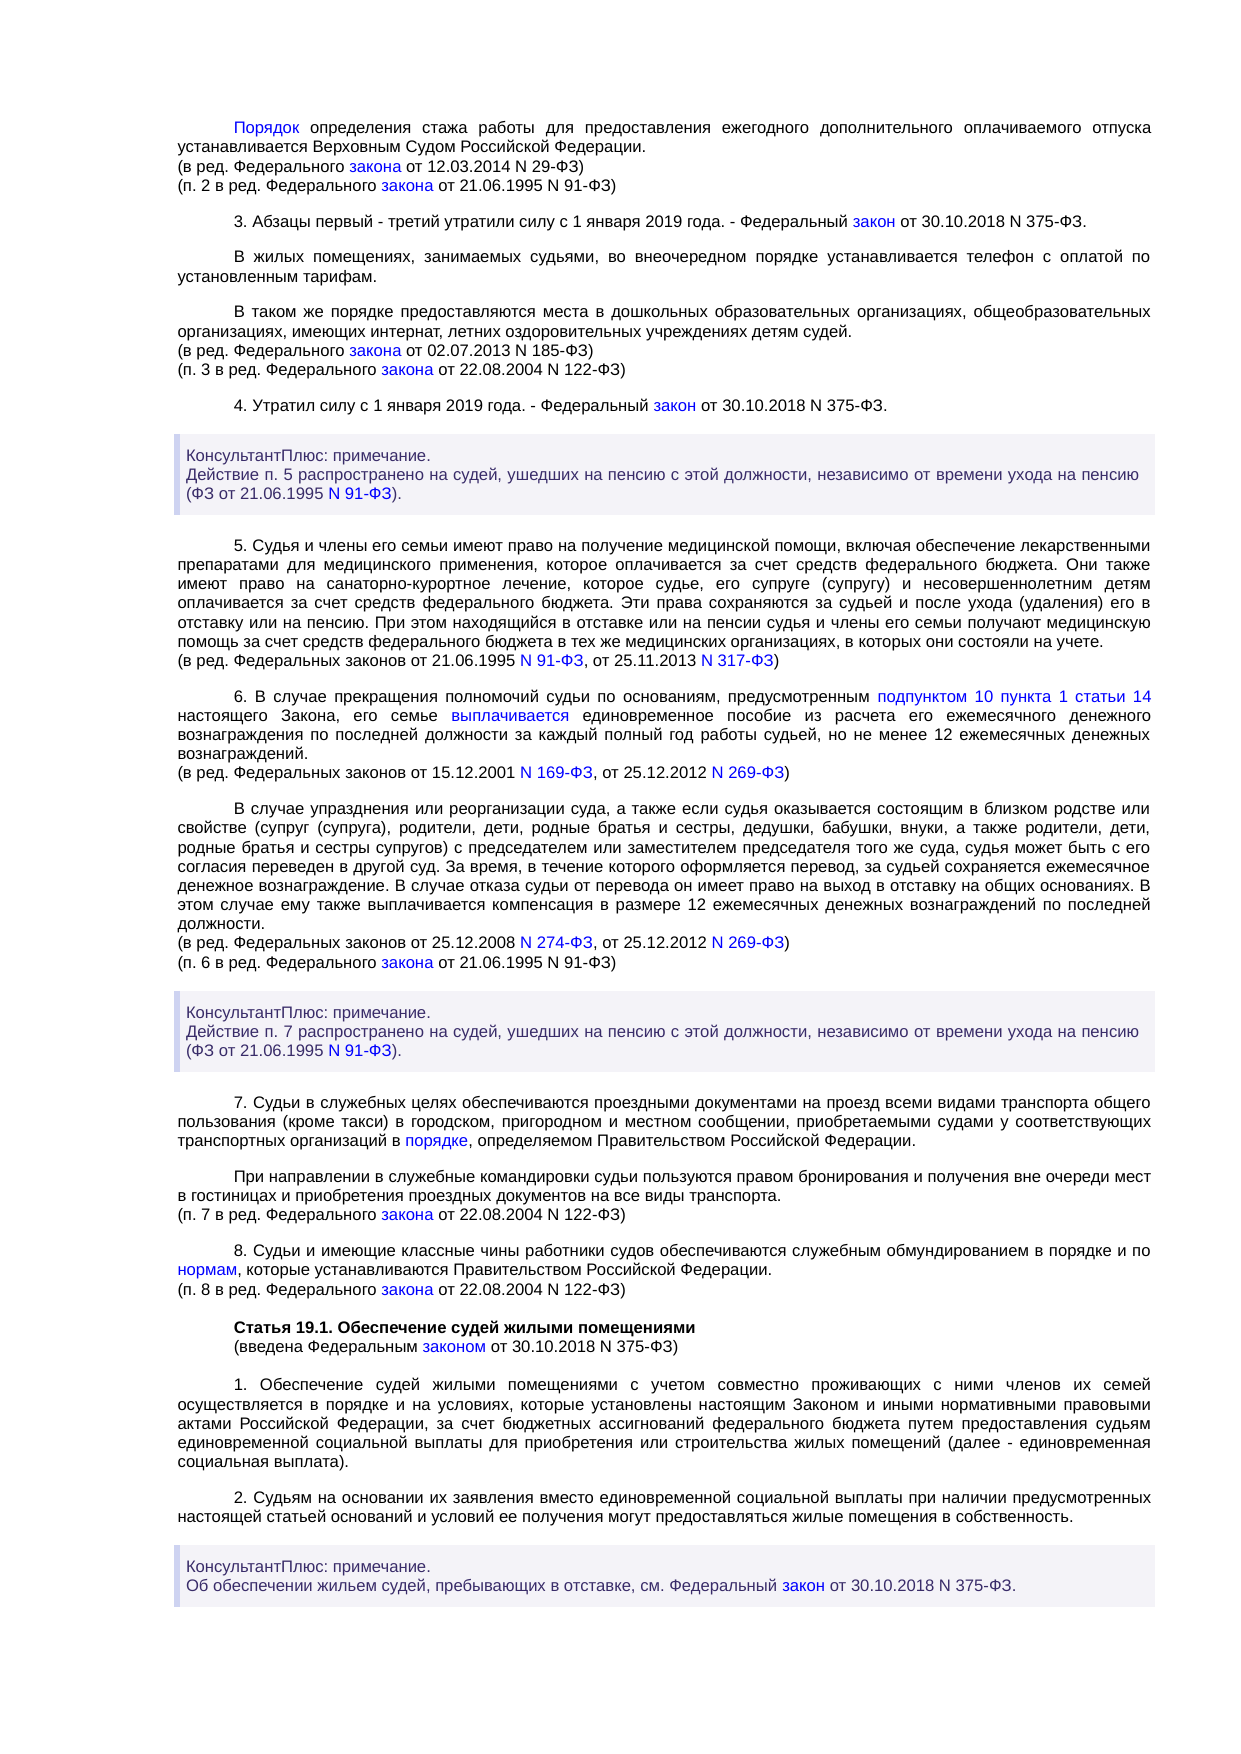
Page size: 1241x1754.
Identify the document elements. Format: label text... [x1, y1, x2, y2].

text 1. Обеспечение судей жилыми помещениями с учетом совместно проживающих с ними членов их семей осуществляется в порядке и на условиях, которые установлены настоящим Законом и иными нормативными правовыми актами Российской Федерации, за счет бюджетных ассигнований федерального бюджета путем предоставления судьям единовременной социальной выплаты для приобретения или строительства жилых помещений (далее - единовременная социальная выплата). [177, 1375, 1152, 1471]
text (в ред. Федеральных законов от 25.12.2008 N 274-ФЗ, от 25.12.2012 N 269-ФЗ) [177, 933, 1152, 952]
text Порядок определения стажа работы для предоставления ежегодного дополнительного оплачиваемого отпуска устанавливается Верховным Судом Российской Федерации. [177, 118, 1152, 156]
text (введена Федеральным законом от 30.10.2018 N 375-ФЗ) [177, 1337, 1152, 1356]
text (в ред. Федеральных законов от 15.12.2001 N 169-ФЗ, от 25.12.2012 N 269-ФЗ) [177, 763, 1152, 782]
text (в ред. Федеральных законов от 21.06.1995 N 91-ФЗ, от 25.11.2013 N 317-ФЗ) [177, 651, 1152, 670]
text В таком же порядке предоставляются места в дошкольных образовательных организациях, общеобразовательных организациях, имеющих интернат, летних оздоровительных учреждениях детям судей. [177, 302, 1152, 341]
table_header КонсультантПлюс: примечание. Об обеспечении жильем судей, пребывающих в отставке, см. Федеральный закон от 30.10.2018 N 375-ФЗ. [180, 1545, 1149, 1607]
text (п. 6 в ред. Федерального закона от 21.06.1995 N 91-ФЗ) [177, 952, 1152, 972]
text (п. 7 в ред. Федерального закона от 22.08.2004 N 122-ФЗ) [177, 1205, 1152, 1224]
text (п. 2 в ред. Федерального закона от 21.06.1995 N 91-ФЗ) [177, 176, 1152, 195]
text В случае упразднения или реорганизации суда, а также если судья оказывается состоящим в близком родстве или свойстве (супруг (супруга), родители, дети, родные братья и сестры, дедушки, бабушки, внуки, а также родители, дети, родные братья и сестры супругов) с председателем или заместителем председателя того же суда, судья может быть с его согласия переведен в другой суд. За время, в течение которого оформляется перевод, за судьей сохраняется ежемесячное денежное вознаграждение. В случае отказа судьи от перевода он имеет право на выход в отставку на общих основаниях. В этом случае ему также выплачивается компенсация в размере 12 ежемесячных денежных вознаграждений по последней должности. [177, 799, 1152, 933]
text (в ред. Федерального закона от 02.07.2013 N 185-ФЗ) [177, 341, 1152, 360]
text 8. Судьи и имеющие классные чины работники судов обеспечиваются служебным обмундированием в порядке и по нормам, которые устанавливаются Правительством Российской Федерации. [177, 1241, 1152, 1279]
text (в ред. Федерального закона от 12.03.2014 N 29-ФЗ) [177, 156, 1152, 176]
text 5. Судья и члены его семьи имеют право на получение медицинской помощи, включая обеспечение лекарственными препаратами для медицинского применения, которое оплачивается за счет средств федерального бюджета. Они также имеют право на санаторно-курортное лечение, которое судье, его супруге (супругу) и несовершеннолетним детям оплачивается за счет средств федерального бюджета. Эти права сохраняются за судьей и после ухода (удаления) его в отставку или на пенсию. При этом находящийся в отставке или на пенсии судья и члены его семьи получают медицинскую помощь за счет средств федерального бюджета в тех же медицинских организациях, в которых они состояли на учете. [177, 536, 1152, 651]
table_header КонсультантПлюс: примечание. Действие п. 5 распространено на судей, ушедших на пенсию с этой должности, независимо от времени ухода на пенсию (ФЗ от 21.06.1995 N 91-ФЗ). [180, 434, 1149, 515]
text 7. Судьи в служебных целях обеспечиваются проездными документами на проезд всеми видами транспорта общего пользования (кроме такси) в городском, пригородном и местном сообщении, приобретаемыми судами у соответствующих транспортных организаций в порядке, определяемом Правительством Российской Федерации. [177, 1093, 1152, 1150]
text В жилых помещениях, занимаемых судьями, во внеочередном порядке устанавливается телефон с оплатой по установленным тарифам. [177, 247, 1152, 286]
text 2. Судьям на основании их заявления вместо единовременной социальной выплаты при наличии предусмотренных настоящей статьей оснований и условий ее получения могут предоставляться жилые помещения в собственность. [177, 1488, 1152, 1526]
text При направлении в служебные командировки судьи пользуются правом бронирования и получения вне очереди мест в гостиницах и приобретения проездных документов на все виды транспорта. [177, 1167, 1152, 1205]
text 4. Утратил силу с 1 января 2019 года. - Федеральный закон от 30.10.2018 N 375-ФЗ. [177, 396, 1152, 415]
text (п. 8 в ред. Федерального закона от 22.08.2004 N 122-ФЗ) [177, 1279, 1152, 1298]
text 6. В случае прекращения полномочий судьи по основаниям, предусмотренным подпунктом 10 пункта 1 статьи 14 настоящего Закона, его семье выплачивается единовременное пособие из расчета его ежемесячного денежного вознаграждения по последней должности за каждый полный год работы судьей, но не менее 12 ежемесячных денежных вознаграждений. [177, 687, 1152, 763]
text 3. Абзацы первый - третий утратили силу с 1 января 2019 года. - Федеральный закон от 30.10.2018 N 375-ФЗ. [177, 211, 1152, 231]
table_header КонсультантПлюс: примечание. Действие п. 7 распространено на судей, ушедших на пенсию с этой должности, независимо от времени ухода на пенсию (ФЗ от 21.06.1995 N 91-ФЗ). [180, 991, 1149, 1072]
list Статья 19.1. Обеспечение судей жилыми помещениями [177, 1318, 1152, 1337]
text (п. 3 в ред. Федерального закона от 22.08.2004 N 122-ФЗ) [177, 360, 1152, 379]
